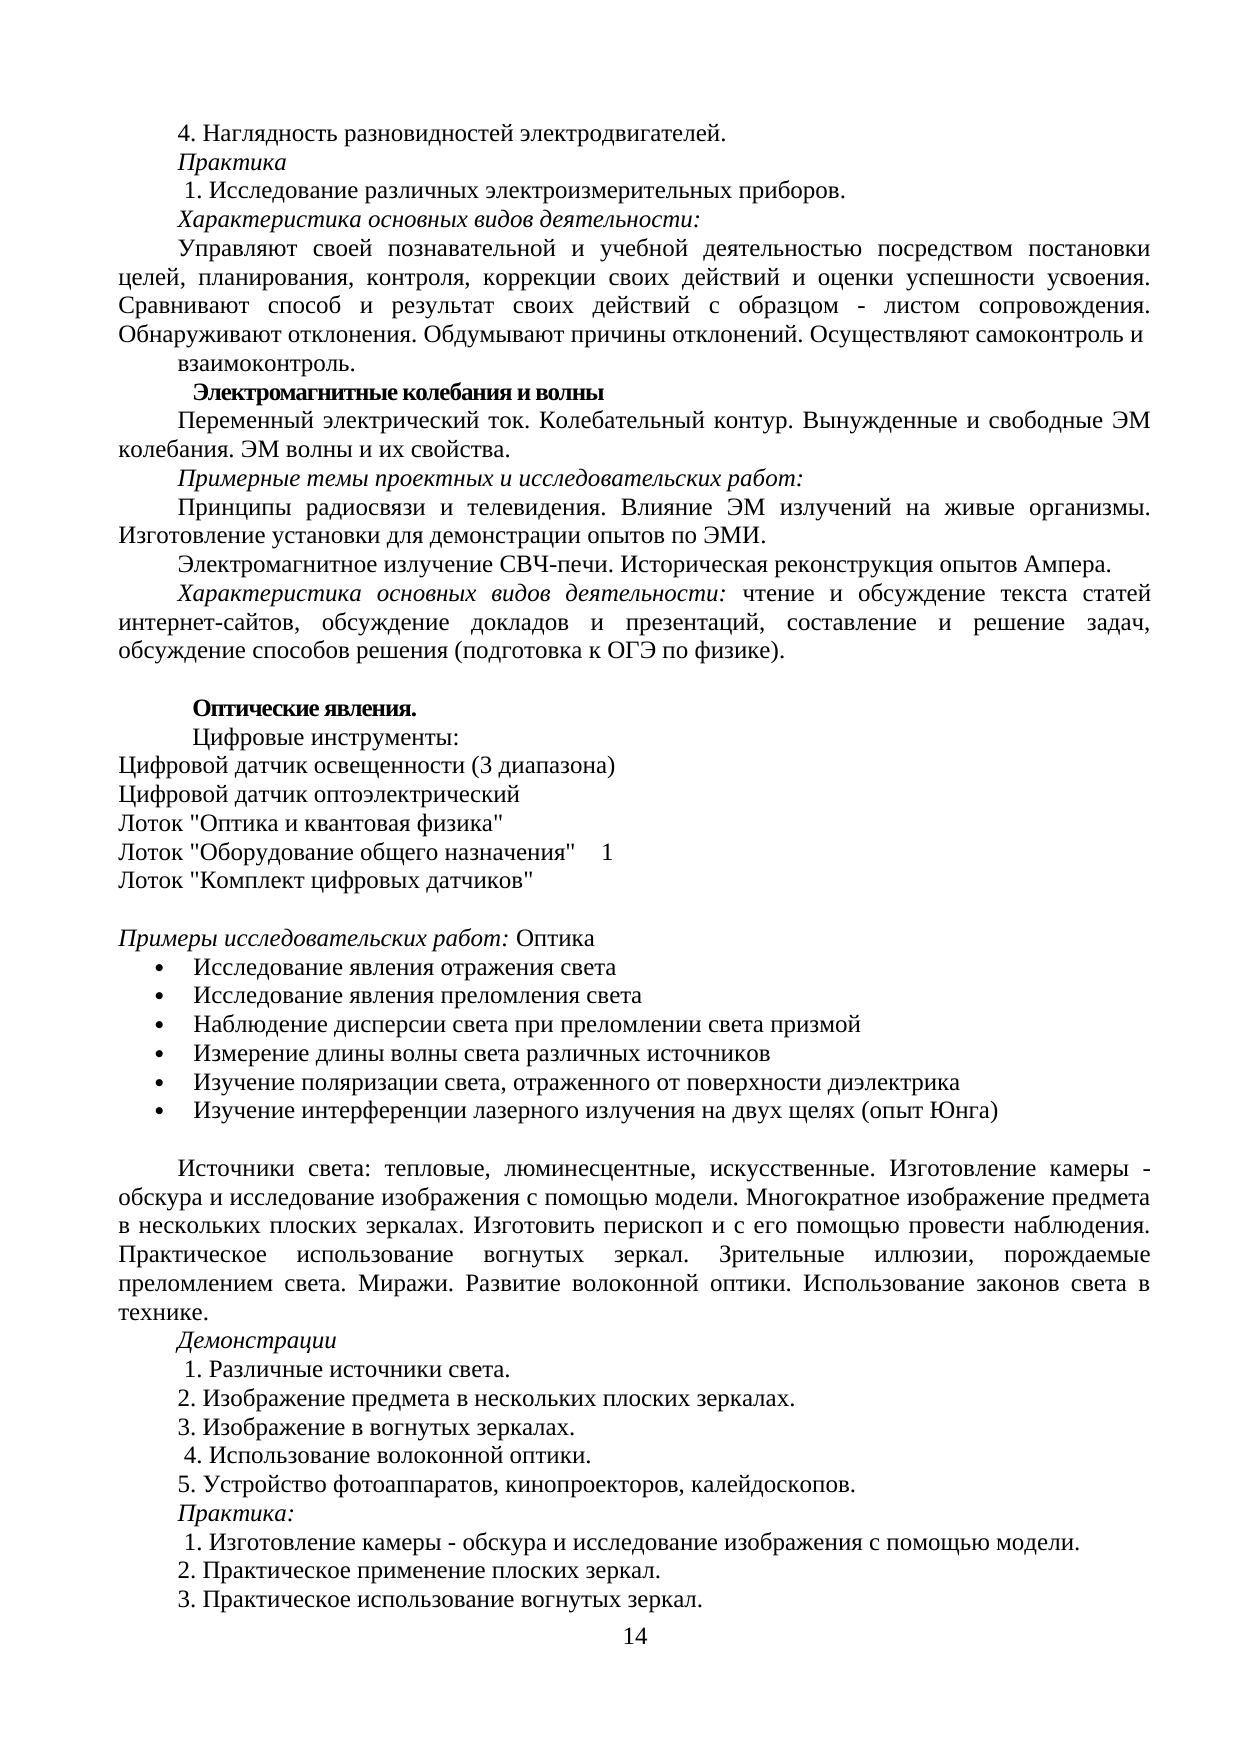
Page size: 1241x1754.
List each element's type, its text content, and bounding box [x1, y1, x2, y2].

text Цифровые инструменты: [118, 722, 1152, 751]
text Источники света: тепловые, люминесцентные, искусственные. Изготовление камеры - обскура и исследование изображения с помощью модели. Многократное изображение предмета в нескольких плоских зеркалах. Изготовить перископ и с его помощью провести наблюдения. Практическое использование вогнутых зеркал. Зрительные иллюзии, порождаемые преломлением света. Миражи. Развитие волоконной оптики. Использование законов света в технике. [118, 1153, 1152, 1326]
text Принципы радиосвязи и телевидения. Влияние ЭМ излучений на живые организмы. Изготовление установки для демонстрации опытов по ЭМИ. [118, 492, 1152, 549]
text Характеристика основных видов деятельности: [118, 204, 1152, 233]
list Измерение длины волны света различных источников [156, 1038, 1152, 1067]
text 4. Наглядность разновидностей электродвигателей. [118, 118, 1152, 147]
list Изучение интерференции лазерного излучения на двух щелях (опыт Юнга) [156, 1096, 1152, 1124]
text 3. Практическое использование вогнутых зеркал. [118, 1584, 1152, 1613]
text 5. Устройство фотоаппаратов, кинопроекторов, калейдоскопов. [118, 1469, 1152, 1498]
text Практика [118, 147, 1152, 176]
text Практика: [118, 1498, 1152, 1527]
title Электромагнитные колебания и волны [118, 377, 1152, 406]
text Цифровой датчик освещенности (3 диапазона) [118, 751, 1152, 779]
text Характеристика основных видов деятельности: чтение и обсуждение текста статей интернет-сайтов, обсуждение докладов и презентаций, составление и решение задач, обсуждение способов решения (подготовка к ОГЭ по физике). [118, 578, 1152, 664]
text 3. Изображение в вогнутых зеркалах. [118, 1412, 1152, 1441]
list Наблюдение дисперсии света при преломлении света призмой [156, 1009, 1152, 1038]
text Демонстрации [118, 1326, 1152, 1354]
text Лоток "Оптика и квантовая физика" [118, 808, 1152, 837]
text 1. Исследование различных электроизмерительных приборов. [118, 176, 1152, 204]
text Электромагнитное излучение СВЧ-печи. Историческая реконструкция опытов Ампера. [118, 549, 1152, 578]
text 2. Изображение предмета в нескольких плоских зеркалах. [118, 1383, 1152, 1412]
text Примеры исследовательских работ: Оптика [118, 923, 1152, 952]
list Исследование явления преломления света [156, 981, 1152, 1009]
text Примерные темы проектных и исследовательских работ: [118, 463, 1152, 492]
text 2. Практическое применение плоских зеркал. [118, 1556, 1152, 1584]
text Переменный электрический ток. Колебательный контур. Вынужденные и свободные ЭМ колебания. ЭМ волны и их свойства. [118, 406, 1152, 463]
text Управляют своей познавательной и учебной деятельностью посредством постановки целей, планирования, контроля, коррекции своих действий и оценки успешности усвоения. Сравнивают способ и результат своих действий с образцом - листом сопровождения. Обнаруживают отклонения. Обдумывают причины отклонений. Осуществляют самоконтроль и [118, 233, 1152, 348]
text взаимоконтроль. [118, 348, 1152, 377]
list Изучение поляризации света, отраженного от поверхности диэлектрика [156, 1067, 1152, 1096]
text Цифровой датчик оптоэлектрический [118, 779, 1152, 808]
text Лоток "Оборудование общего назначения" 1 [118, 837, 1152, 866]
text 4. Использование волоконной оптики. [118, 1441, 1152, 1469]
title Оптические явления. [118, 693, 1152, 722]
text 1. Изготовление камеры - обскура и исследование изображения с помощью модели. [118, 1527, 1152, 1556]
list Исследование явления отражения света [156, 952, 1152, 981]
text 1. Различные источники света. [118, 1354, 1152, 1383]
text Лоток "Комплект цифровых датчиков" [118, 866, 1152, 894]
